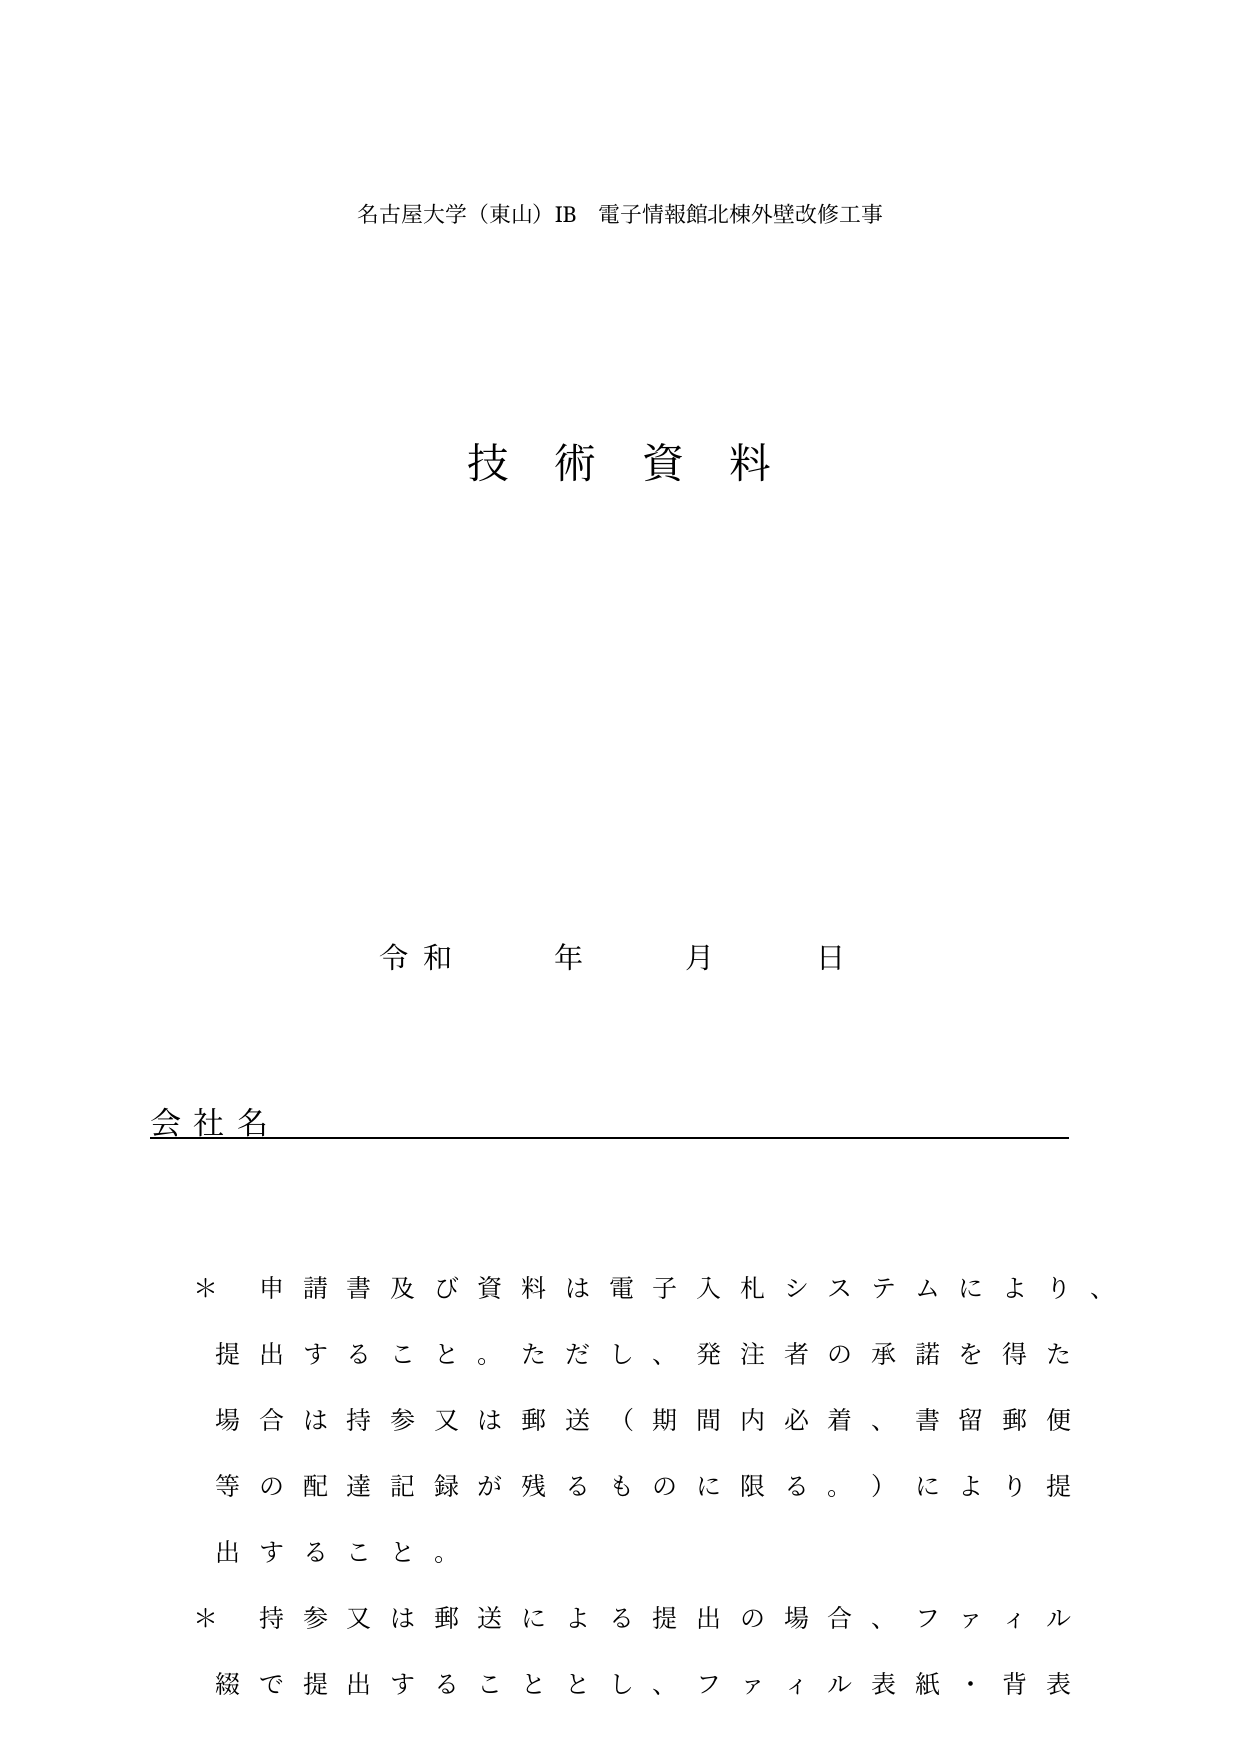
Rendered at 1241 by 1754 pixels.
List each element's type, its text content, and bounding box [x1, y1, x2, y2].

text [172, 1583, 1090, 1716]
text ＊ 申請書及び資料は電子入札システムにより、提出すること。ただし、発注者の承諾を得た場合は持参又は郵送（期間内必着、書留郵便等の配達記録が残るものに限る。）により提出すること。 [172, 1253, 1090, 1583]
text 令和 年 月 日 [150, 923, 1090, 989]
text 会社名 [150, 1088, 1090, 1154]
text 名古屋大学（東山）IB電子情報館北棟外壁改修工事 [150, 197, 1090, 229]
text 技 術 資 料 [150, 428, 1090, 494]
